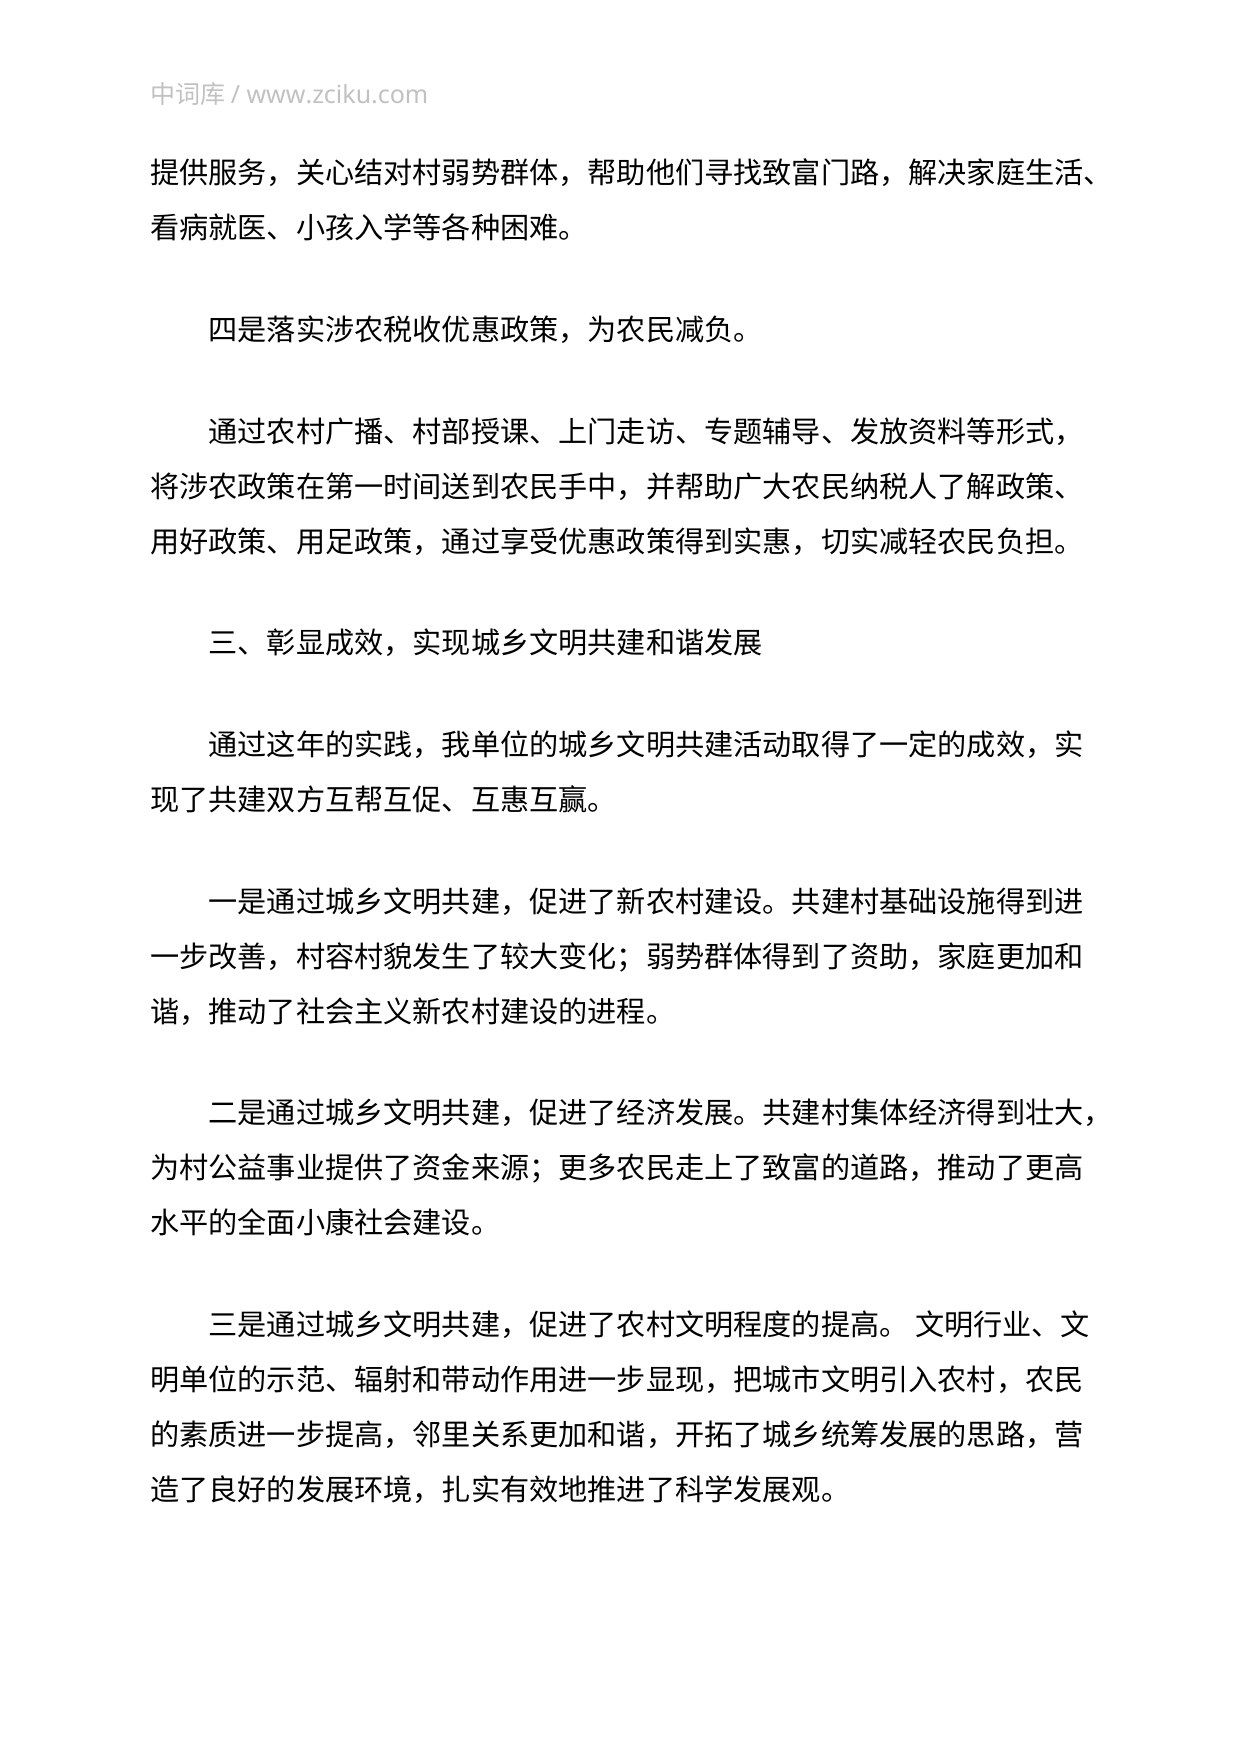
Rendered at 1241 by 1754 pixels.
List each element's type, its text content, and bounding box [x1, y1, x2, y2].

text 三是通过城乡文明共建，促进了农村文明程度的提高。 文明行业、文明单位的示范、辐射和带动作用进一步显现，把城市文明引入农村，农民的素质进一步提高，邻里关系更加和谐，开拓了城乡统筹发展的思路，营造了良好的发展环境，扎实有效地推进了科学发展观。 [150, 1302, 1090, 1508]
text 三、彰显成效，实现城乡文明共建和谐发展 [150, 620, 1090, 662]
text 通过农村广播、村部授课、上门走访、专题辅导、发放资料等形式，将涉农政策在第一时间送到农民手中，并帮助广大农民纳税人了解政策、用好政策、用足政策，通过享受优惠政策得到实惠，切实减轻农民负担。 [150, 408, 1090, 561]
text 一是通过城乡文明共建，促进了新农村建设。共建村基础设施得到进一步改善，村容村貌发生了较大变化；弱势群体得到了资助，家庭更加和谐，推动了社会主义新农村建设的进程。 [150, 878, 1090, 1031]
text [150, 150, 1090, 247]
text 通过这年的实践，我单位的城乡文明共建活动取得了一定的成效，实现了共建双方互帮互促、互惠互赢。 [150, 722, 1090, 819]
text 二是通过城乡文明共建，促进了经济发展。共建村集体经济得到壮大，为村公益事业提供了资金来源；更多农民走上了致富的道路，推动了更高水平的全面小康社会建设。 [150, 1090, 1090, 1242]
text 四是落实涉农税收优惠政策，为农民减负。 [150, 307, 1090, 349]
